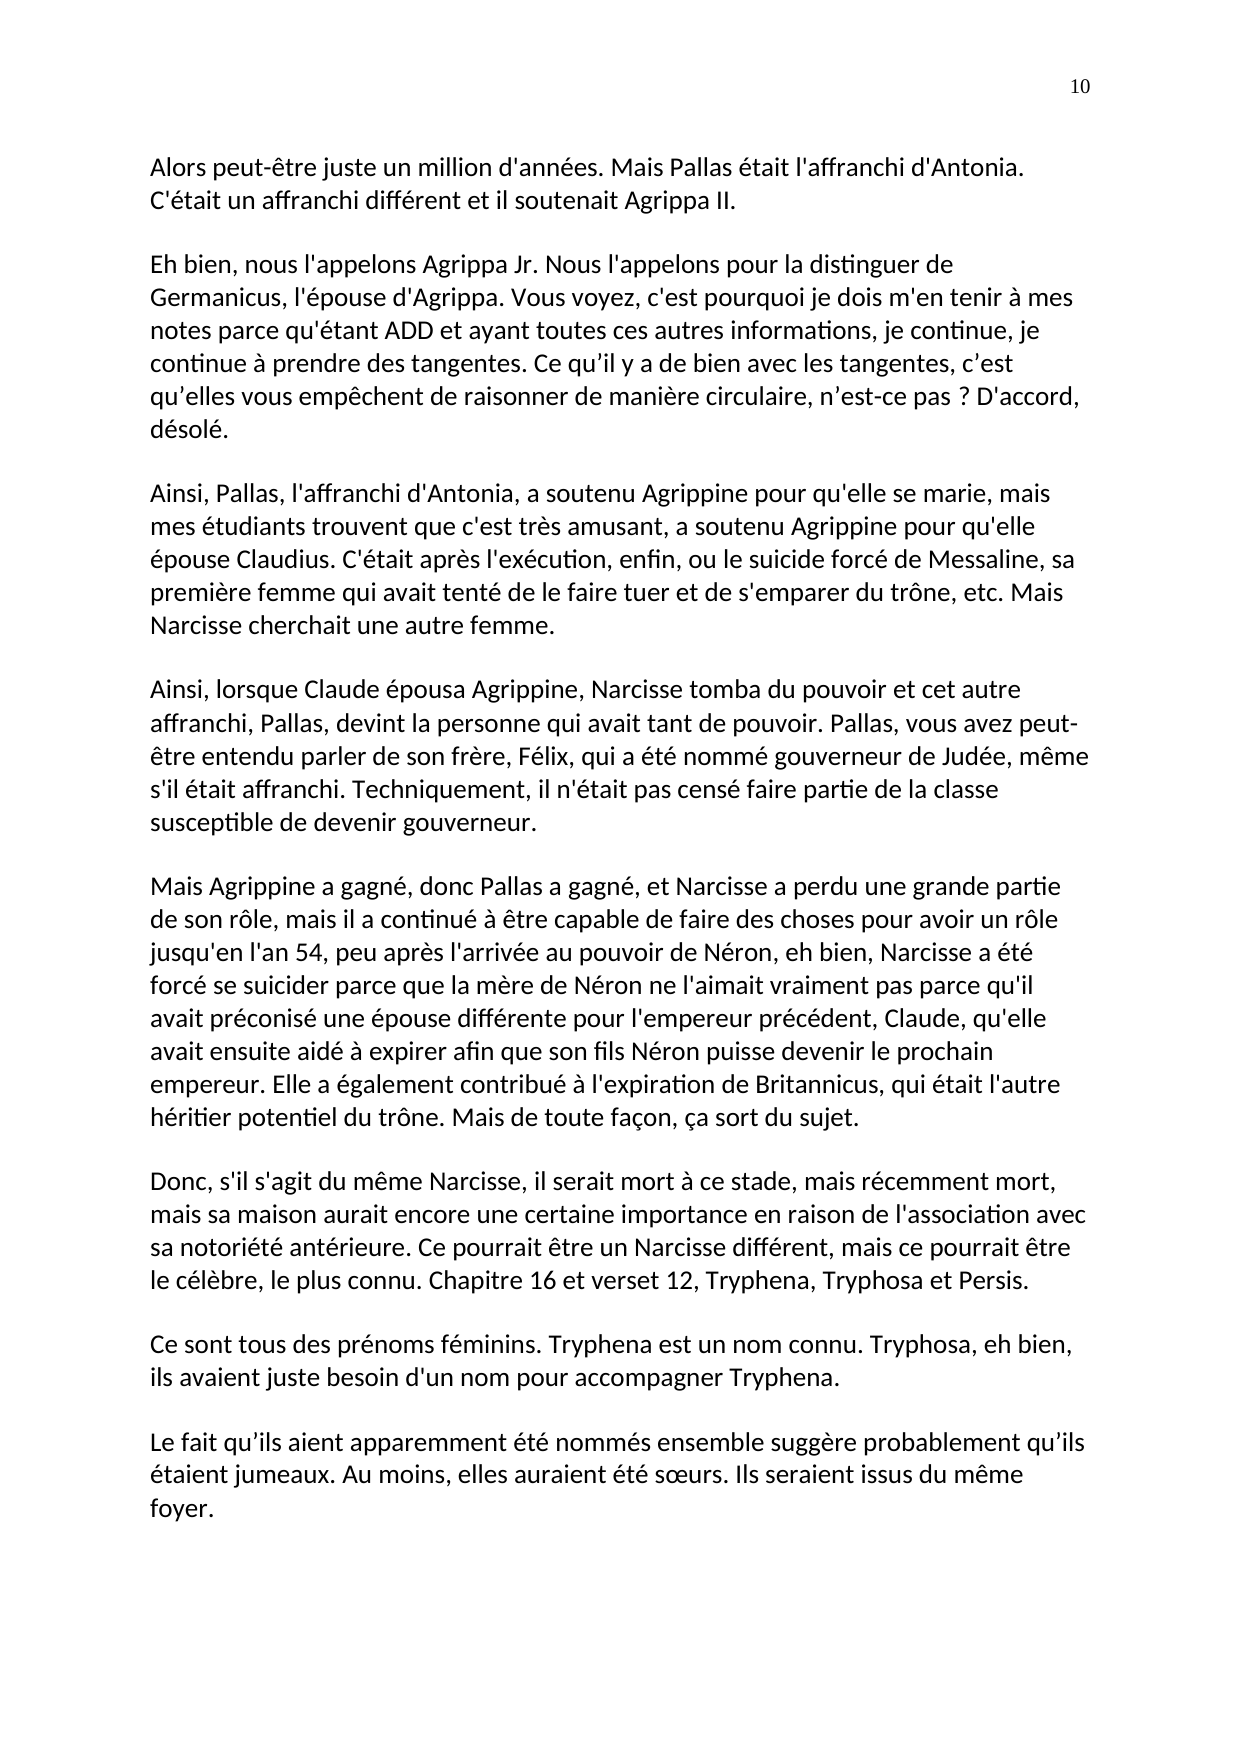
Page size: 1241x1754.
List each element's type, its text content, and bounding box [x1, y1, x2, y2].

text Donc, s'il s'agit du même Narcisse, il serait mort à ce stade, mais récemment mort, mais sa maison aurait encore une certaine importance en raison de l'association avec sa notoriété antérieure. Ce pourrait être un Narcisse différent, mais ce pourrait être le célèbre, le plus connu. Chapitre 16 et verset 12, Tryphena, Tryphosa et Persis. [150, 1164, 1090, 1296]
text Alors peut-être juste un million d'années. Mais Pallas était l'affranchi d'Antonia. C'était un affranchi différent et il soutenait Agrippa II. [150, 150, 1090, 216]
text Le fait qu’ils aient apparemment été nommés ensemble suggère probablement qu’ils étaient jumeaux. Au moins, elles auraient été sœurs. Ils seraient issus du même foyer. [150, 1425, 1090, 1524]
text Eh bien, nous l'appelons Agrippa Jr. Nous l'appelons pour la distinguer de Germanicus, l'épouse d'Agrippa. Vous voyez, c'est pourquoi je dois m'en tenir à mes notes parce qu'étant ADD et ayant toutes ces autres informations, je continue, je continue à prendre des tangentes. Ce qu’il y a de bien avec les tangentes, c’est qu’elles vous empêchent de raisonner de manière circulaire, n’est-ce pas ? D'accord, désolé. [150, 247, 1090, 445]
text Ainsi, Pallas, l'affranchi d'Antonia, a soutenu Agrippine pour qu'elle se marie, mais mes étudiants trouvent que c'est très amusant, a soutenu Agrippine pour qu'elle épouse Claudius. C'était après l'exécution, enfin, ou le suicide forcé de Messaline, sa première femme qui avait tenté de le faire tuer et de s'emparer du trône, etc. Mais Narcisse cherchait une autre femme. [150, 476, 1090, 642]
text Ainsi, lorsque Claude épousa Agrippine, Narcisse tomba du pouvoir et cet autre affranchi, Pallas, devint la personne qui avait tant de pouvoir. Pallas, vous avez peut-être entendu parler de son frère, Félix, qui a été nommé gouverneur de Judée, même s'il était affranchi. Techniquement, il n'était pas censé faire partie de la classe susceptible de devenir gouverneur. [150, 673, 1090, 838]
text Mais Agrippine a gagné, donc Pallas a gagné, et Narcisse a perdu une grande partie de son rôle, mais il a continué à être capable de faire des choses pour avoir un rôle jusqu'en l'an 54, peu après l'arrivée au pouvoir de Néron, eh bien, Narcisse a été forcé se suicider parce que la mère de Néron ne l'aimait vraiment pas parce qu'il avait préconisé une épouse différente pour l'empereur précédent, Claude, qu'elle avait ensuite aidé à expirer afin que son fils Néron puisse devenir le prochain empereur. Elle a également contribué à l'expiration de Britannicus, qui était l'autre héritier potentiel du trône. Mais de toute façon, ça sort du sujet. [150, 869, 1090, 1133]
text Ce sont tous des prénoms féminins. Tryphena est un nom connu. Tryphosa, eh bien, ils avaient juste besoin d'un nom pour accompagner Tryphena. [150, 1327, 1090, 1393]
